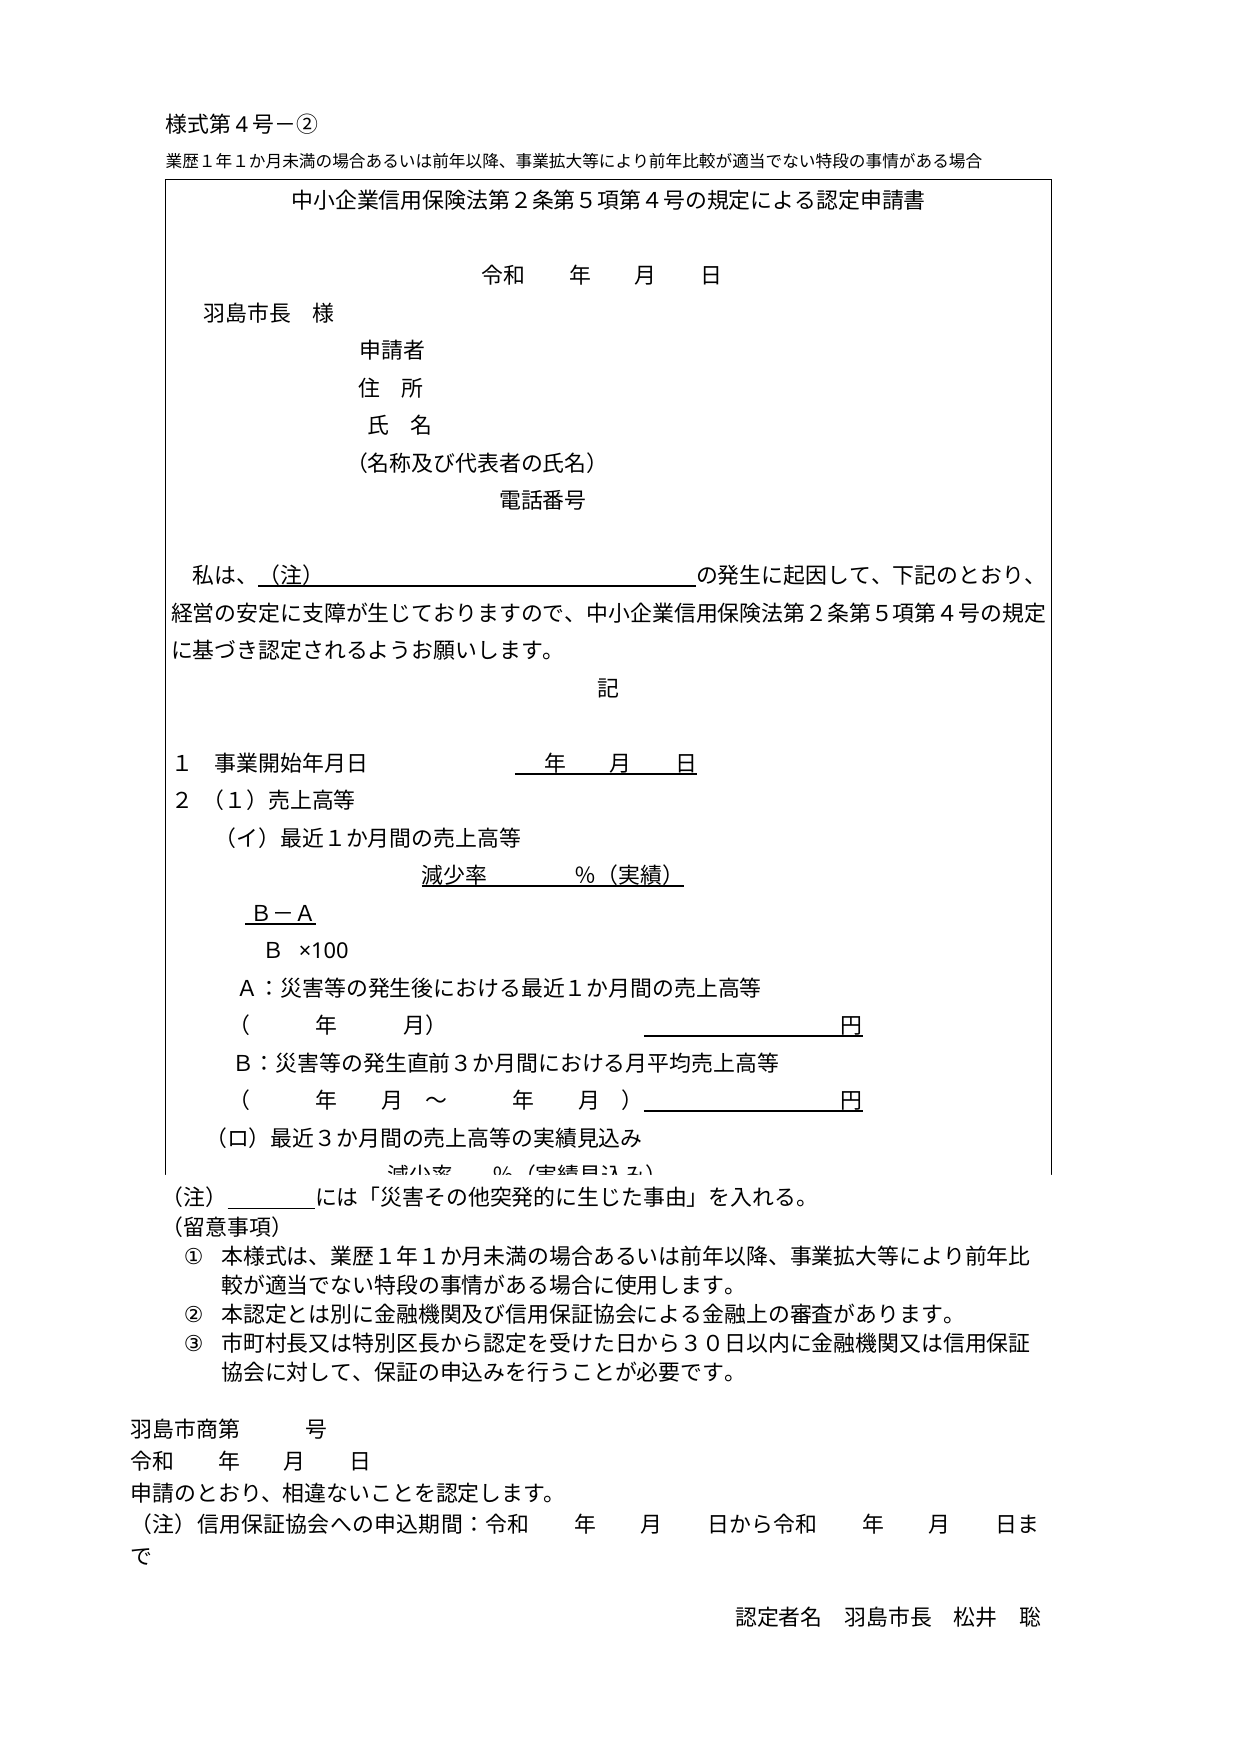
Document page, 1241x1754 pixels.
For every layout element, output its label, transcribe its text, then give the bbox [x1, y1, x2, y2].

text 様式第4号－② [165, 104, 1075, 142]
table_header 中小企業信用保険法第２条第５項第４号の規定による認定申請書 令和 年 月 日 羽島市長 様 申請者 住 所 氏 名 （名称及び代表者の氏名） 電話番号 私は、（注） の発生に起因して、下記のとおり、経営の安定に支障が生じておりますので、中小企業信用保険法第２条第５項第４号の規定に基づき認定されるようお願いします。 記 １ 事業開始年月日 年 月 日 ２ （１）売上高等 （イ）最近１か月間の売上高等 減少率 ％（実績） Ｂ－Ａ Ｂ ×100 Ａ：災害等の発生後における最近１か月間の売上高等 （ 年 月） 円 Ｂ：災害等の発生直前３か月間における月平均売上高等 （ 年 月 ～ 年 月 ） 円 （ロ）最近３か月間の売上高等の実績見込み 減少率 ％（実績見込み） Ｄ －（Ａ＋Ｃ） Ｄ ×100 Ｃ：Ａの期間後２か月間の見込み売上高等 （ 年 月 ～ 年 月） 円 Ｄ：災害等の発生直前３か月間の売上高等 （ 年 月 ～ 年 月） 円 ３ 売上高等が減少し、又は減少すると見込まれる理由 [166, 180, 1051, 1174]
list 業歴１年１か月未満の場合あるいは前年以降、事業拡大等により前年比較が適当でない特段の事情がある場合 [165, 142, 1075, 179]
